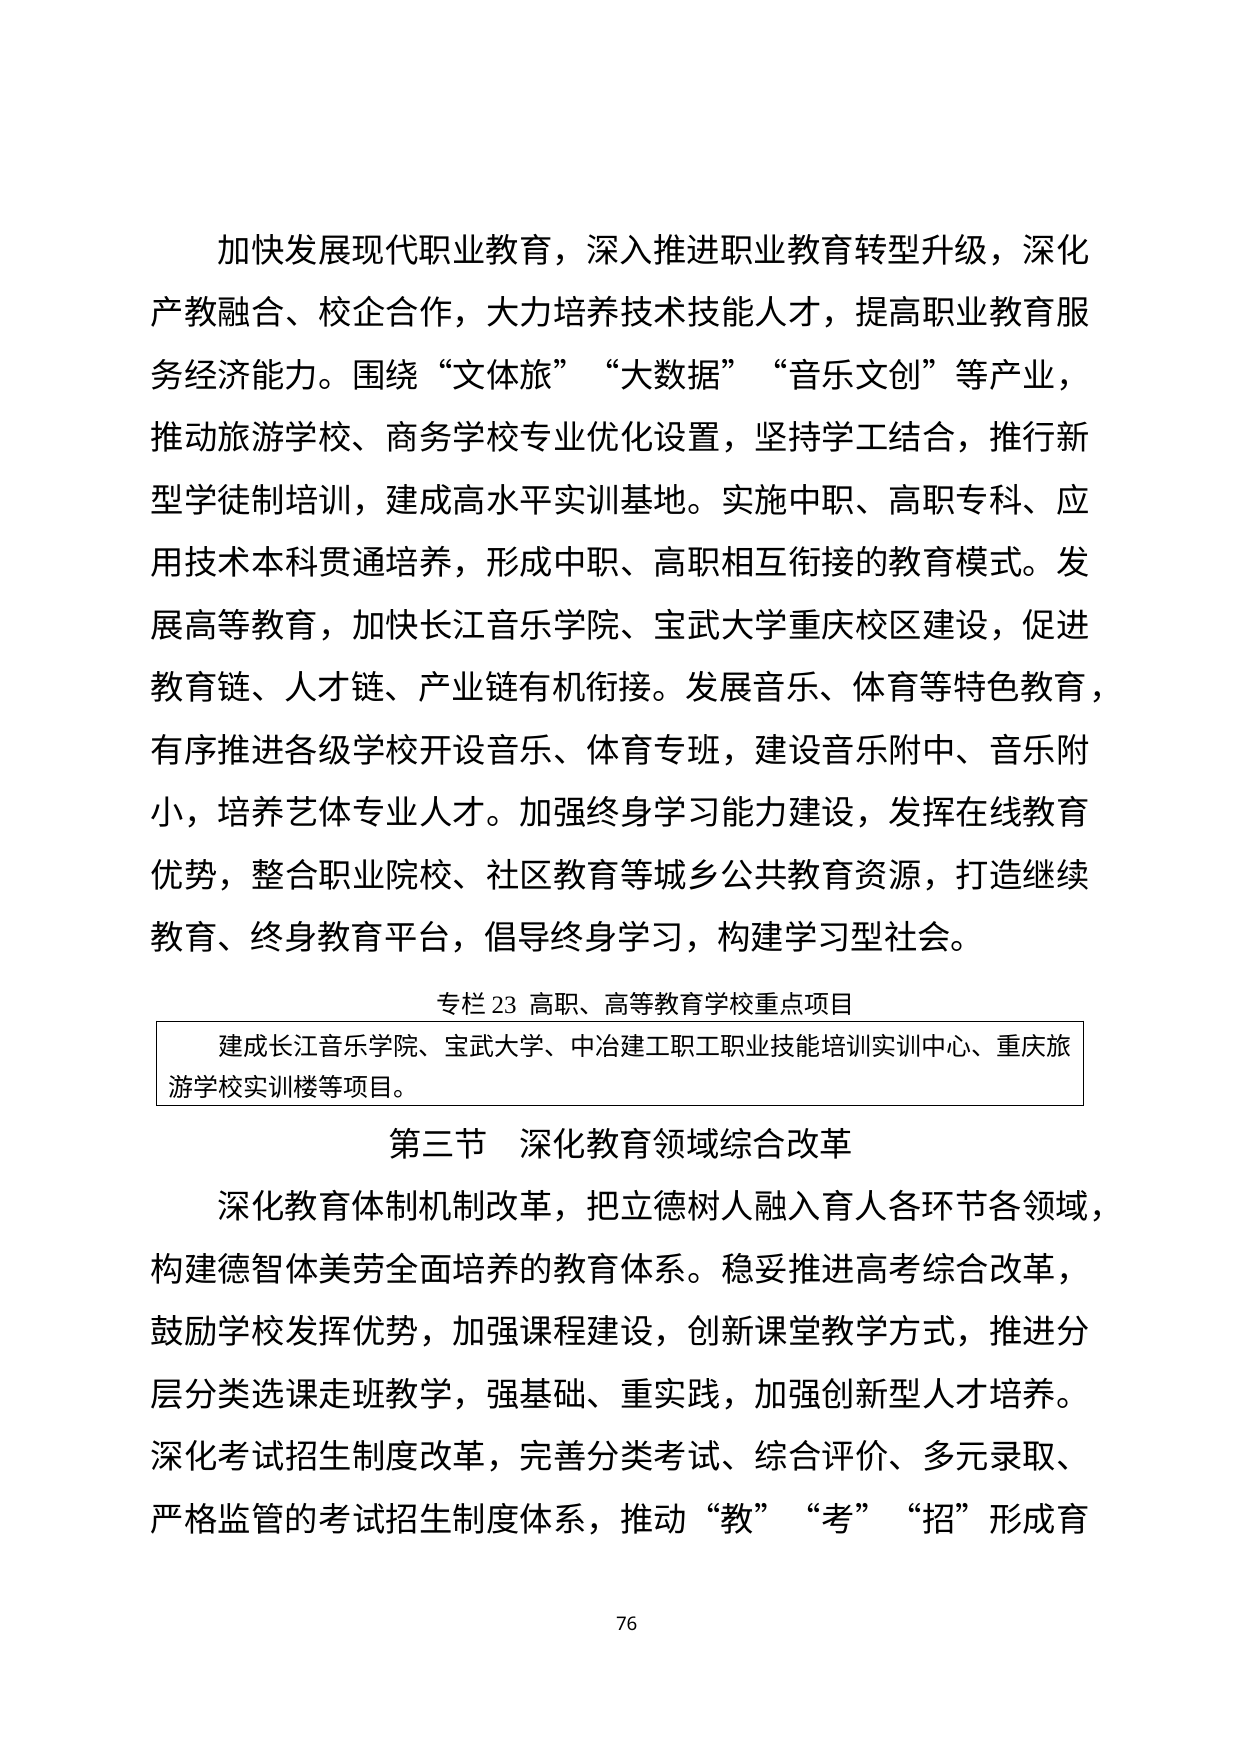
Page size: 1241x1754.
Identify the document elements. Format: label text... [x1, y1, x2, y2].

list 深化教育领域综合改革 [151, 1106, 1089, 1168]
table_header 建成长江音乐学院、宝武大学、中冶建工职工职业技能培训实训中心、重庆旅游学校实训楼等项目。 [157, 1022, 1083, 1105]
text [151, 1168, 1089, 1543]
text 加快发展现代职业教育，深入推进职业教育转型升级，深化产教融合、校企合作，大力培养技术技能人才，提高职业教育服务经济能力。围绕“文体旅”“大数据”“音乐文创”等产业，推动旅游学校、商务学校专业优化设置，坚持学工结合，推行新型学徒制培训，建成高水平实训基地。实施中职、高职专科、应用技术本科贯通培养，形成中职、高职相互衔接的教育模式。发展高等教育，加快长江音乐学院、宝武大学重庆校区建设，促进教育链、人才链、产业链有机衔接。发展音乐、体育等特色教育，有序推进各级学校开设音乐、体育专班，建设音乐附中、音乐附小，培养艺体专业人才。加强终身学习能力建设，发挥在线教育优势，整合职业院校、社区教育等城乡公共教育资源，打造继续教育、终身教育平台，倡导终身学习，构建学习型社会。 [151, 212, 1089, 962]
text 专栏23 高职、高等教育学校重点项目 [151, 962, 1089, 1021]
